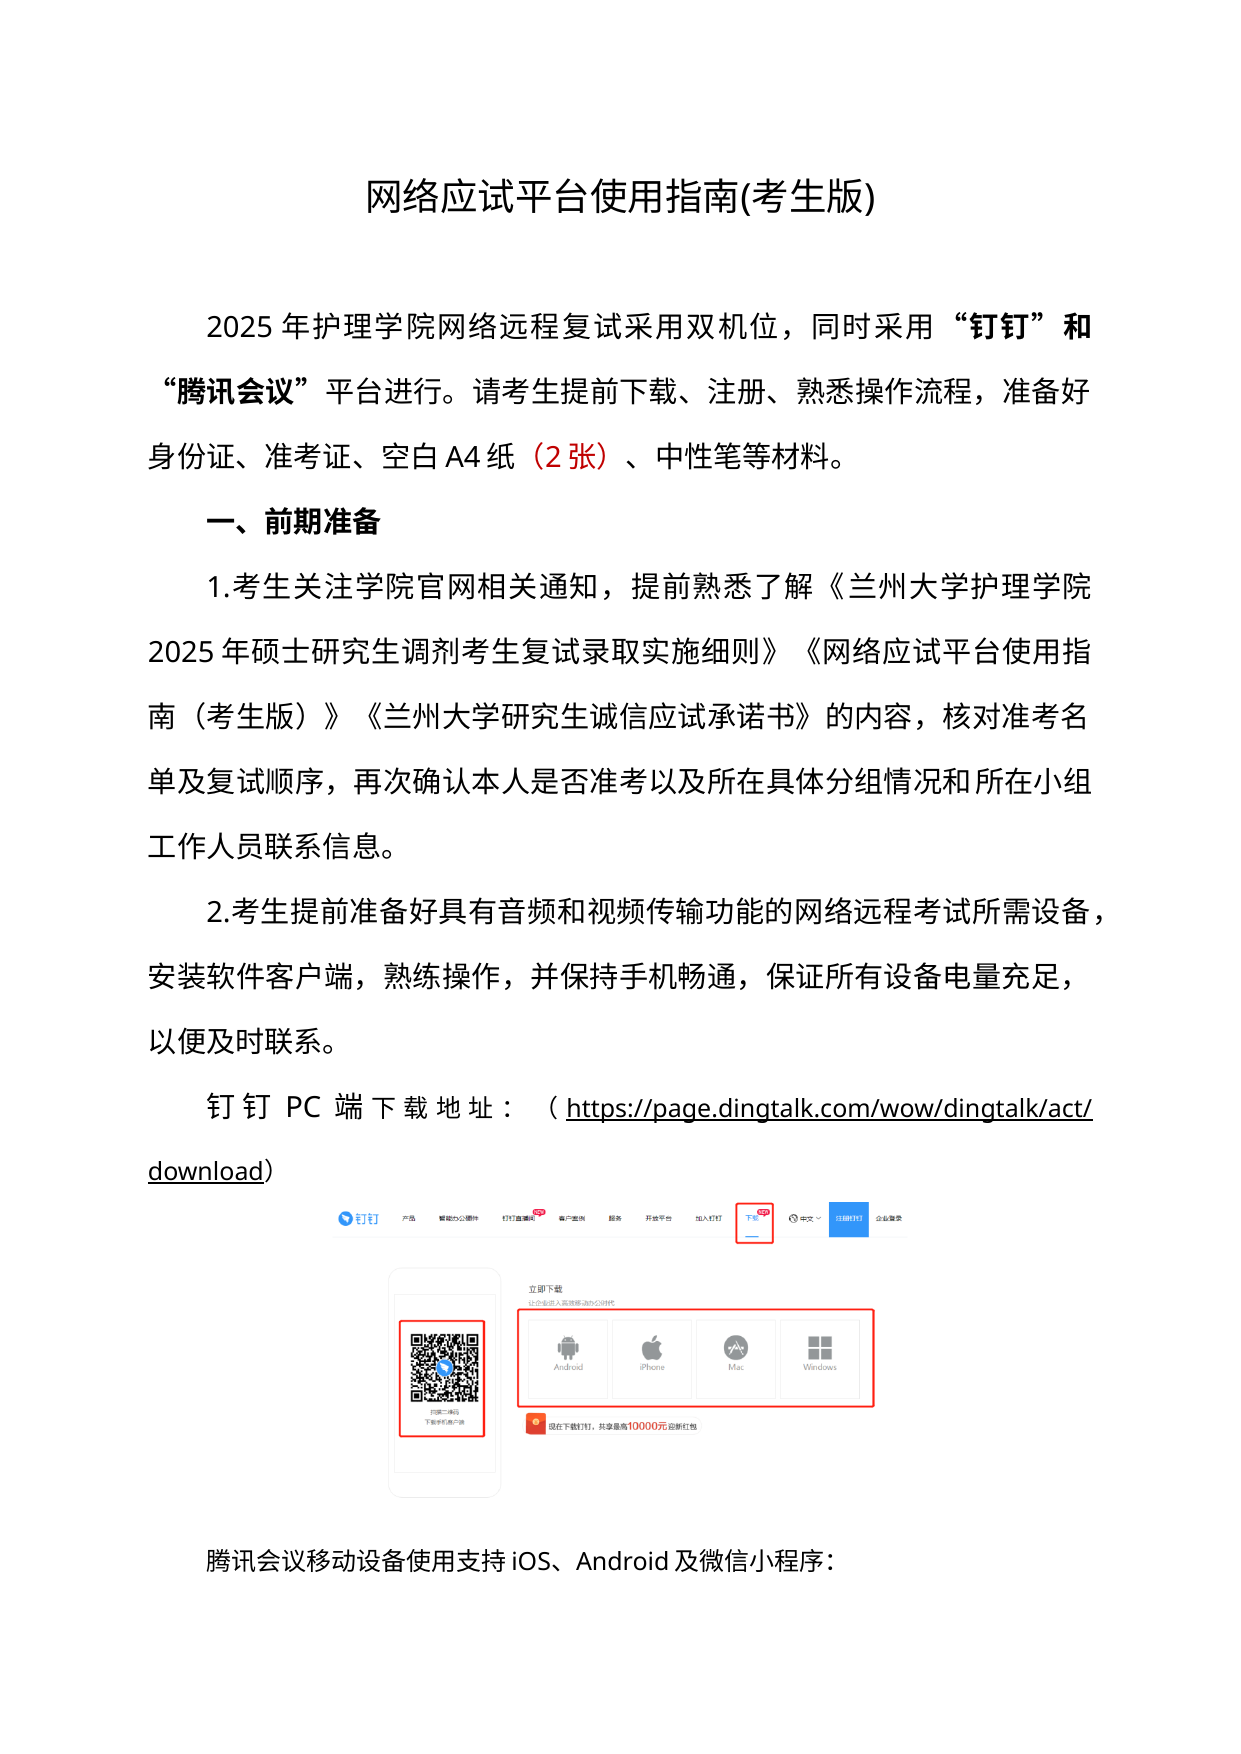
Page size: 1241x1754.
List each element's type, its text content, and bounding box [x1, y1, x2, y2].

text 一、前期准备 [148, 487, 1092, 552]
text 腾讯会议移动设备使用支持iOS、Android及微信小程序： [148, 1527, 1092, 1592]
picture [332, 1202, 908, 1503]
text 2.考生提前准备好具有音频和视频传输功能的网络远程考试所需设备，安装软件客户端，熟练操作，并保持手机畅通，保证所有设备电量充足，以便及时联系。 [148, 877, 1092, 1072]
text 1.考生关注学院官网相关通知，提前熟悉了解《兰州大学护理学院2025年硕士研究生调剂考生复试录取实施细则》《网络应试平台使用指南（考生版）》《兰州大学研究生诚信应试承诺书》的内容，核对准考名单及复试顺序，再次确认本人是否准考以及所在具体分组情况和所在小组工作人员联系信息。 [148, 552, 1092, 877]
text 钉钉PC端下载地址：（https://page.dingtalk.com/wow/dingtalk/act/download） [148, 1072, 1092, 1202]
text 2025年护理学院网络远程复试采用双机位，同时采用“钉钉”和“腾讯会议”平台进行。请考生提前下载、注册、熟悉操作流程，准备好身份证、准考证、空白A4纸（2张）、中性笔等材料。 [148, 292, 1092, 487]
text 网络应试平台使用指南(考生版) [148, 162, 1092, 227]
